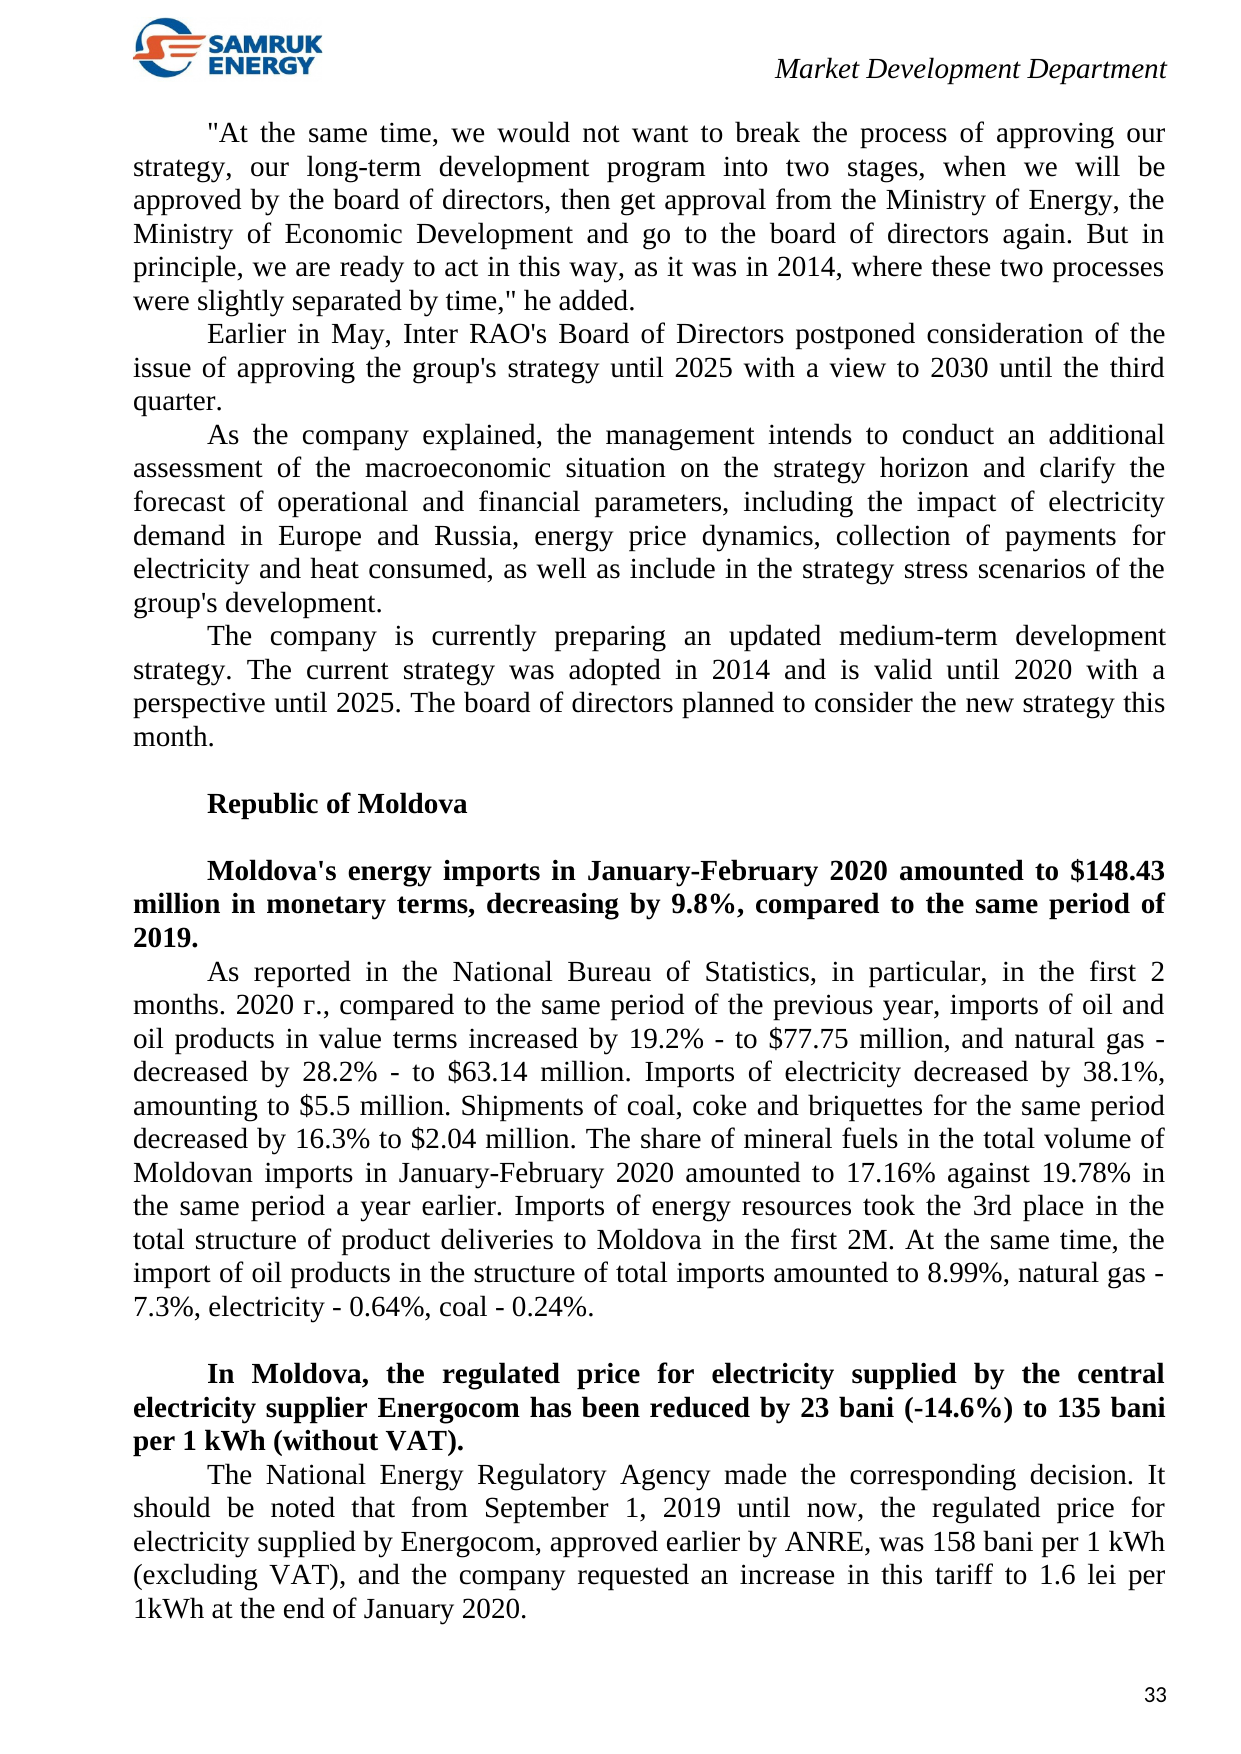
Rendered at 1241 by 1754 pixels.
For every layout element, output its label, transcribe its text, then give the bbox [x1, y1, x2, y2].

text The National Energy Regulatory Agency made the corresponding decision. It should be noted that from September 1, 2019 until now, the regulated price for electricity supplied by Energocom, approved earlier by ANRE, was 158 bani per 1 kWh (excluding VAT), and the company requested an increase in this tariff to 1.6 lei per 1kWh at the end of January 2020. [133, 1457, 1167, 1624]
text As reported in the National Bureau of Statistics, in particular, in the first 2 months. 2020 г., compared to the same period of the previous year, imports of oil and oil products in value terms increased by 19.2% - to $77.75 million, and natural gas - decreased by 28.2% - to $63.14 million. Imports of electricity decreased by 38.1%, amounting to $5.5 million. Shipments of coal, coke and briquettes for the same period decreased by 16.3% to $2.04 million. The share of mineral fuels in the total volume of Moldovan imports in January-February 2020 amounted to 17.16% against 19.78% in the same period a year earlier. Imports of energy resources took the 3rd place in the total structure of product deliveries to Moldova in the first 2M. At the same time, the import of oil products in the structure of total imports amounted to 8.99%, natural gas - 7.3%, electricity - 0.64%, coal - 0.24%. [133, 954, 1167, 1323]
text "At the same time, we would not want to break the process of approving our strategy, our long-term development program into two stages, when we will be approved by the board of directors, then get approval from the Ministry of Energy, the Ministry of Economic Development and go to the board of directors again. But in principle, we are ready to act in this way, as it was in 2014, where these two processes were slightly separated by time," he added. [133, 115, 1167, 316]
text In Moldova, the regulated price for electricity supplied by the central electricity supplier Energocom has been reduced by 23 bani (-14.6%) to 135 bani per 1 kWh (without VAT). [133, 1356, 1167, 1457]
text As the company explained, the management intends to conduct an additional assessment of the macroeconomic situation on the strategy horizon and clarify the forecast of operational and financial parameters, including the impact of electricity demand in Europe and Russia, energy price dynamics, collection of payments for electricity and heat consumed, as well as include in the strategy stress scenarios of the group's development. [133, 417, 1167, 618]
picture [132, 17, 323, 82]
text Moldova's energy imports in January-February 2020 amounted to $148.43 million in monetary terms, decreasing by 9.8%, compared to the same period of 2019. [133, 853, 1167, 954]
text The company is currently preparing an updated medium-term development strategy. The current strategy was adopted in 2014 and is valid until 2020 with a perspective until 2025. The board of directors planned to consider the new strategy this month. [133, 618, 1167, 752]
text Republic of Moldova [133, 786, 1167, 819]
text Earlier in May, Inter RAO's Board of Directors postponed consideration of the issue of approving the group's strategy until 2025 with a view to 2030 until the third quarter. [133, 316, 1167, 417]
